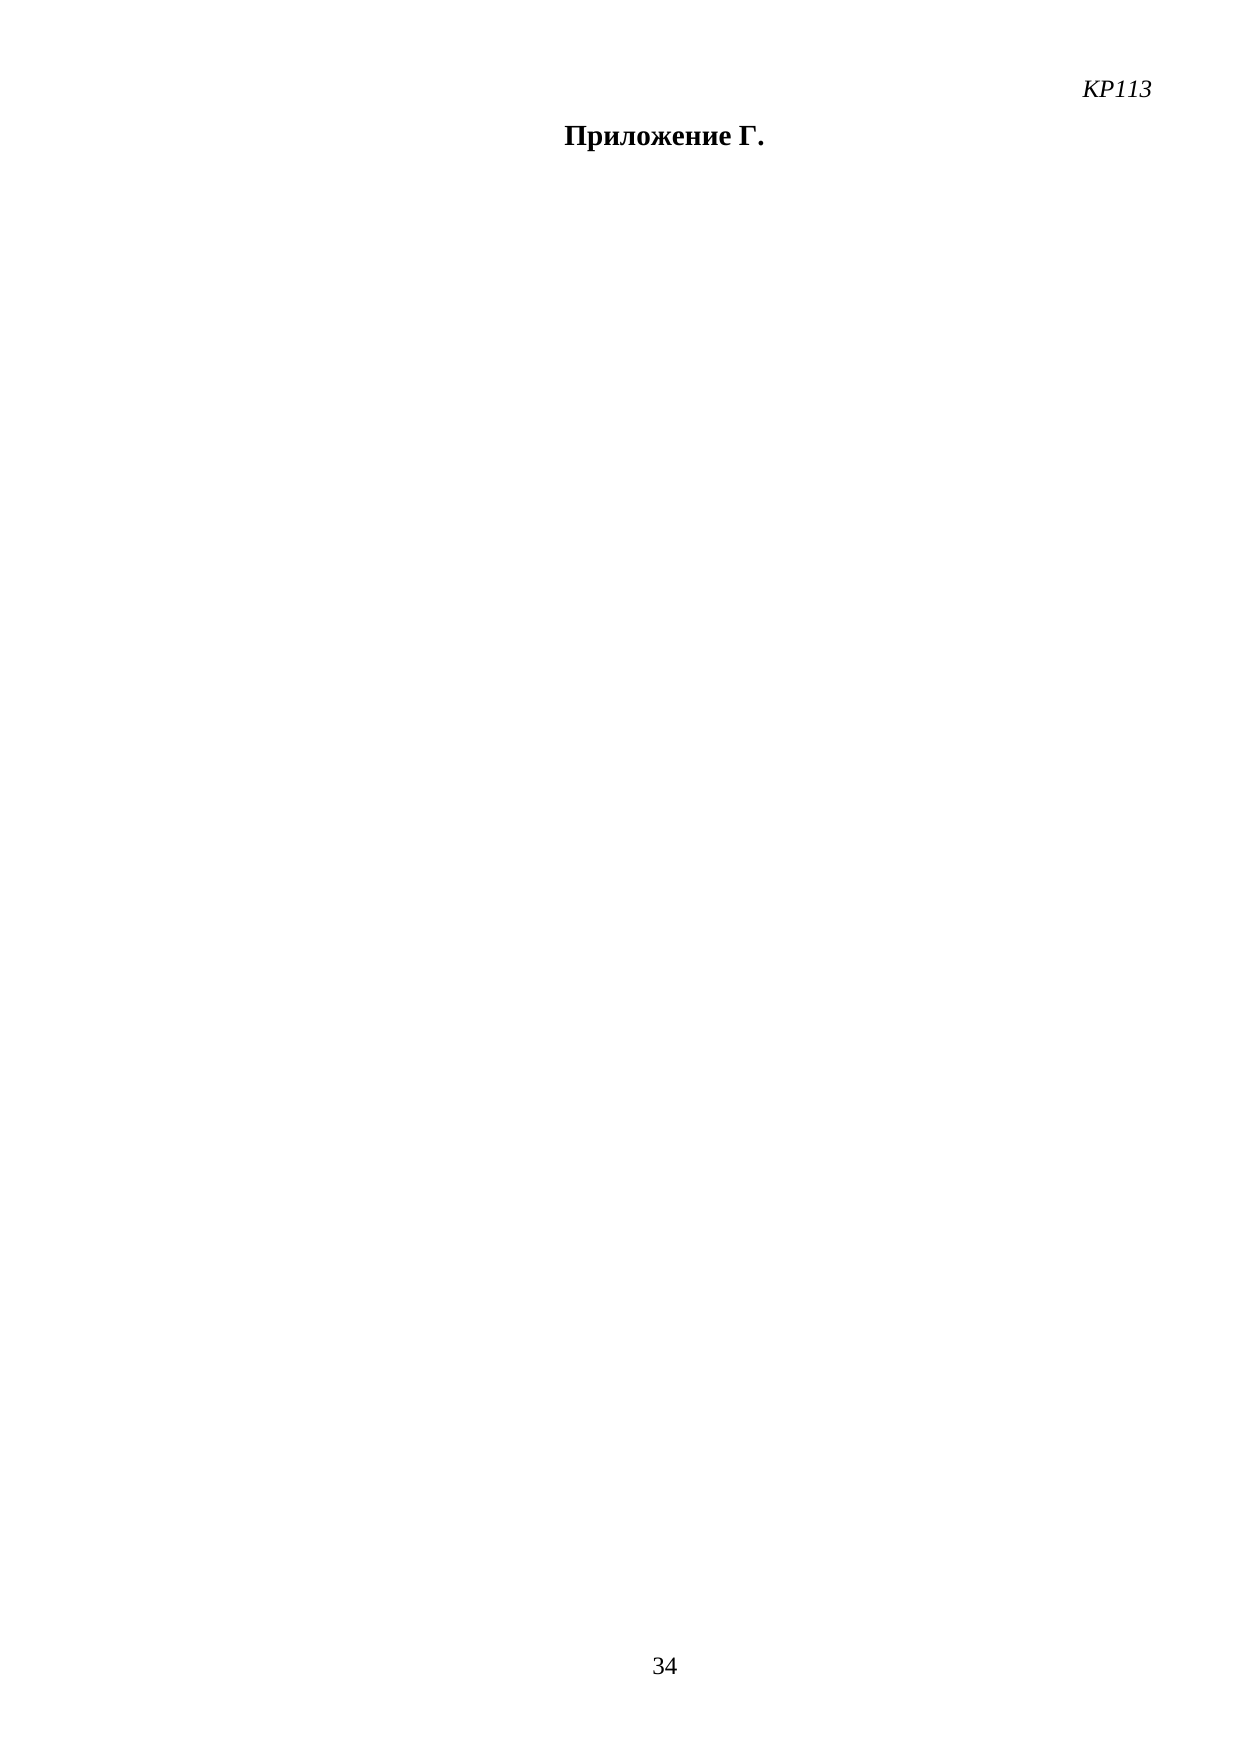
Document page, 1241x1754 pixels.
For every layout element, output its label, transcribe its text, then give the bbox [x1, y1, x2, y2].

text Приложение Г. [177, 118, 1152, 152]
